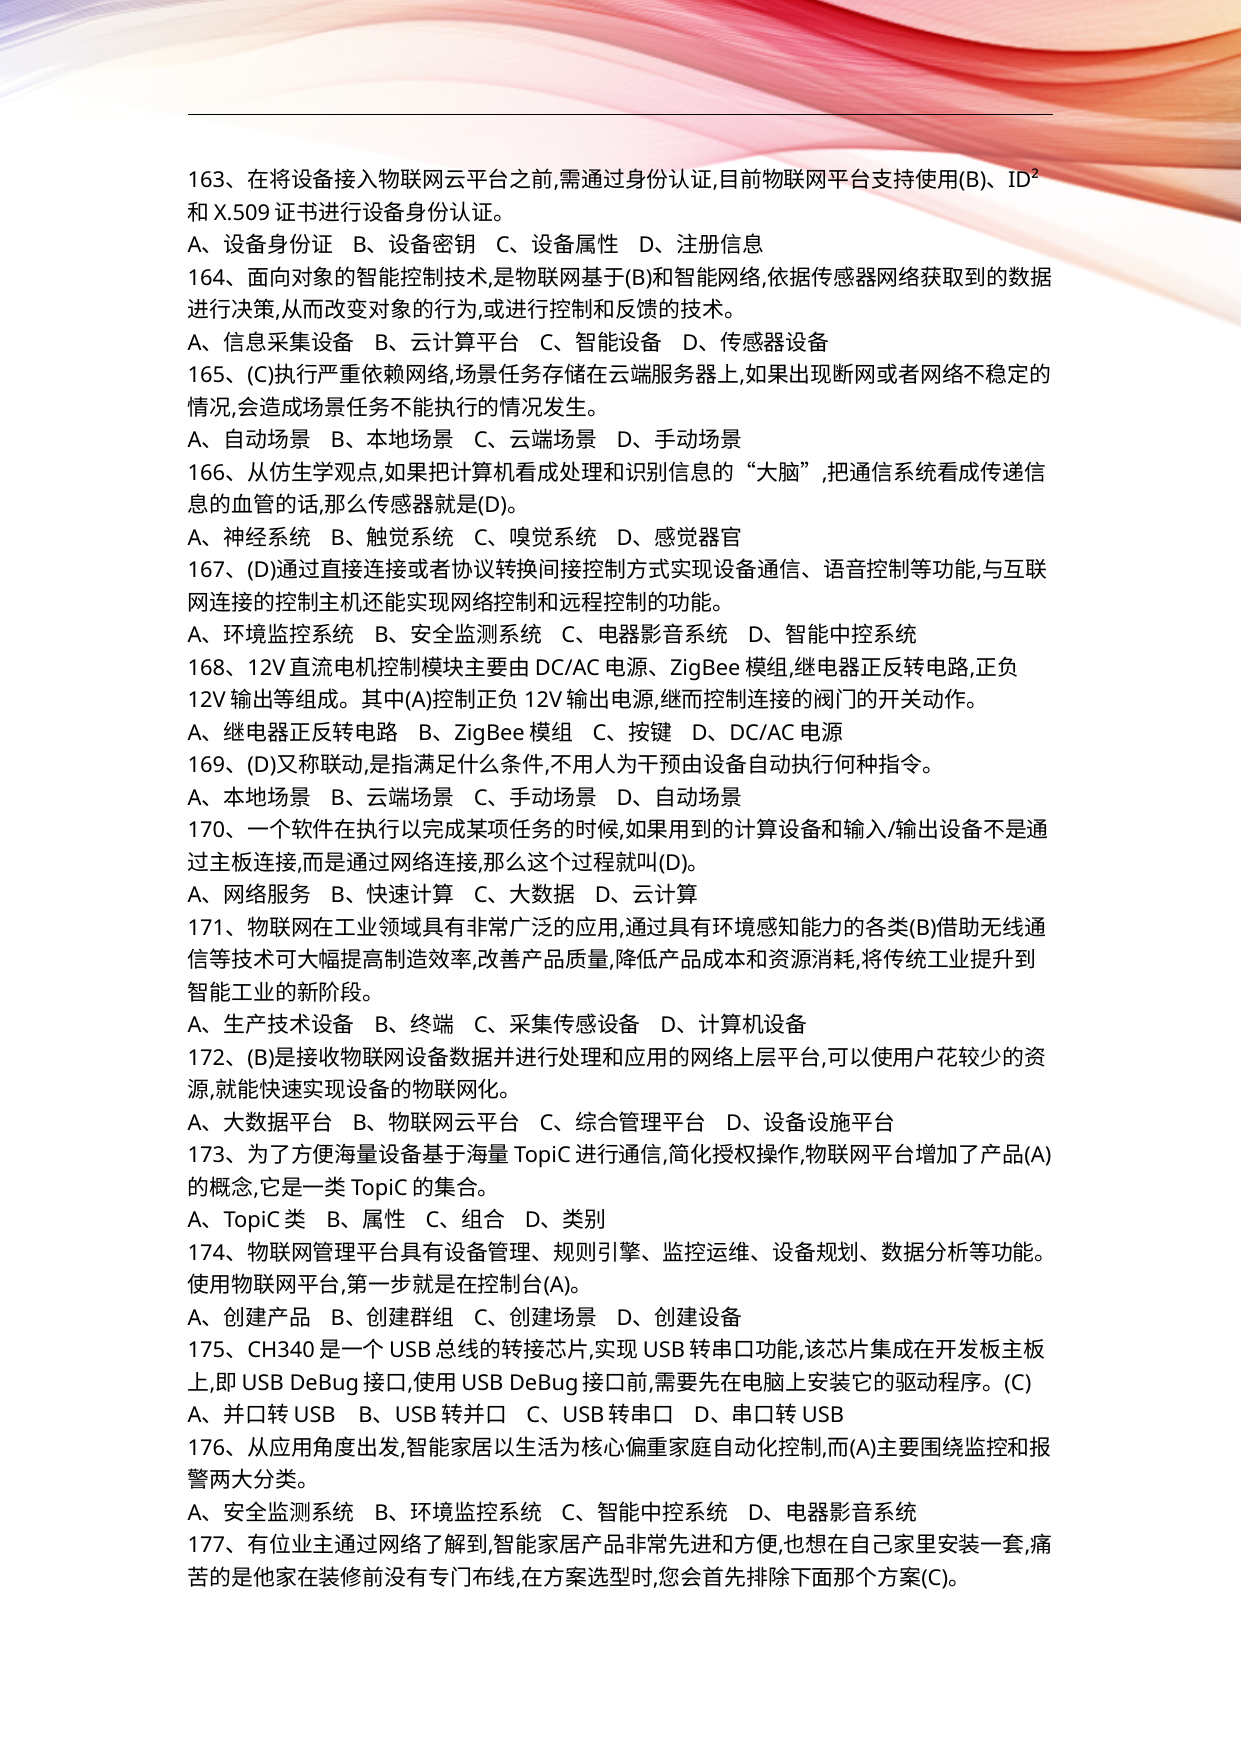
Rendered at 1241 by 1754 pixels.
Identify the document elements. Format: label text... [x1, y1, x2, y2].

text 163、在将设备接入物联网云平台之前,需通过身份认证,目前物联网平台支持使用(B)、ID²和X.509证书进行设备身份认证。 [187, 162, 1053, 227]
text A、设备身份证 B、设备密钥 C、设备属性 D、注册信息 [187, 227, 1053, 259]
text A、信息采集设备 B、云计算平台 C、智能设备 D、传感器设备 [187, 324, 1053, 357]
text A、大数据平台 B、物联网云平台 C、综合管理平台 D、设备设施平台 [187, 1104, 1053, 1137]
text 165、(C)执行严重依赖网络,场景任务存储在云端服务器上,如果出现断网或者网络不稳定的情况,会造成场景任务不能执行的情况发生。 [187, 357, 1053, 422]
text 172、(B)是接收物联网设备数据并进行处理和应用的网络上层平台,可以使用户花较少的资源,就能快速实现设备的物联网化。 [187, 1039, 1053, 1104]
text 176、从应用角度出发,智能家居以生活为核心偏重家庭自动化控制,而(A)主要围绕监控和报警两大分类。 [187, 1429, 1053, 1494]
text 166、从仿生学观点,如果把计算机看成处理和识别信息的“大脑”,把通信系统看成传递信息的血管的话,那么传感器就是(D)。 [187, 454, 1053, 519]
text A、生产技术设备 B、终端 C、采集传感设备 D、计算机设备 [187, 1007, 1053, 1039]
text A、并口转USB B、USB转并口 C、USB转串口 D、串口转USB [187, 1397, 1053, 1429]
text 164、面向对象的智能控制技术,是物联网基于(B)和智能网络,依据传感器网络获取到的数据进行决策,从而改变对象的行为,或进行控制和反馈的技术。 [187, 259, 1053, 324]
text A、网络服务 B、快速计算 C、大数据 D、云计算 [187, 877, 1053, 909]
text 171、物联网在工业领域具有非常广泛的应用,通过具有环境感知能力的各类(B)借助无线通信等技术可大幅提高制造效率,改善产品质量,降低产品成本和资源消耗,将传统工业提升到智能工业的新阶段。 [187, 909, 1053, 1007]
text A、TopiC类 B、属性 C、组合 D、类别 [187, 1202, 1053, 1234]
text 170、一个软件在执行以完成某项任务的时候,如果用到的计算设备和输入/输出设备不是通过主板连接,而是通过网络连接,那么这个过程就叫(D)。 [187, 812, 1053, 877]
text A、继电器正反转电路 B、ZigBee模组 C、按键 D、DC/AC电源 [187, 714, 1053, 747]
text 168、12V直流电机控制模块主要由DC/AC电源、ZigBee模组,继电器正反转电路,正负12V输出等组成。其中(A)控制正负12V输出电源,继而控制连接的阀门的开关动作。 [187, 649, 1053, 714]
text 175、CH340是一个USB总线的转接芯片,实现USB转串口功能,该芯片集成在开发板主板上,即USB DeBug接口,使用USB DeBug接口前,需要先在电脑上安装它的驱动程序。(C) [187, 1332, 1053, 1397]
text A、本地场景 B、云端场景 C、手动场景 D、自动场景 [187, 779, 1053, 812]
text A、神经系统 B、触觉系统 C、嗅觉系统 D、感觉器官 [187, 519, 1053, 552]
text 174、物联网管理平台具有设备管理、规则引擎、监控运维、设备规划、数据分析等功能。使用物联网平台,第一步就是在控制台(A)。 [187, 1234, 1053, 1299]
text 177、有位业主通过网络了解到,智能家居产品非常先进和方便,也想在自己家里安装一套,痛苦的是他家在装修前没有专门布线,在方案选型时,您会首先排除下面那个方案(C)。 [187, 1527, 1053, 1592]
text A、自动场景 B、本地场景 C、云端场景 D、手动场景 [187, 422, 1053, 454]
text 173、为了方便海量设备基于海量TopiC进行通信,简化授权操作,物联网平台增加了产品(A)的概念,它是一类TopiC的集合。 [187, 1137, 1053, 1202]
picture [0, 0, 1241, 457]
text A、创建产品 B、创建群组 C、创建场景 D、创建设备 [187, 1299, 1053, 1332]
text 167、(D)通过直接连接或者协议转换间接控制方式实现设备通信、语音控制等功能,与互联网连接的控制主机还能实现网络控制和远程控制的功能。 [187, 552, 1053, 617]
text A、环境监控系统 B、安全监测系统 C、电器影音系统 D、智能中控系统 [187, 617, 1053, 649]
text A、安全监测系统 B、环境监控系统 C、智能中控系统 D、电器影音系统 [187, 1494, 1053, 1527]
text 169、(D)又称联动,是指满足什么条件,不用人为干预由设备自动执行何种指令。 [187, 747, 1053, 779]
